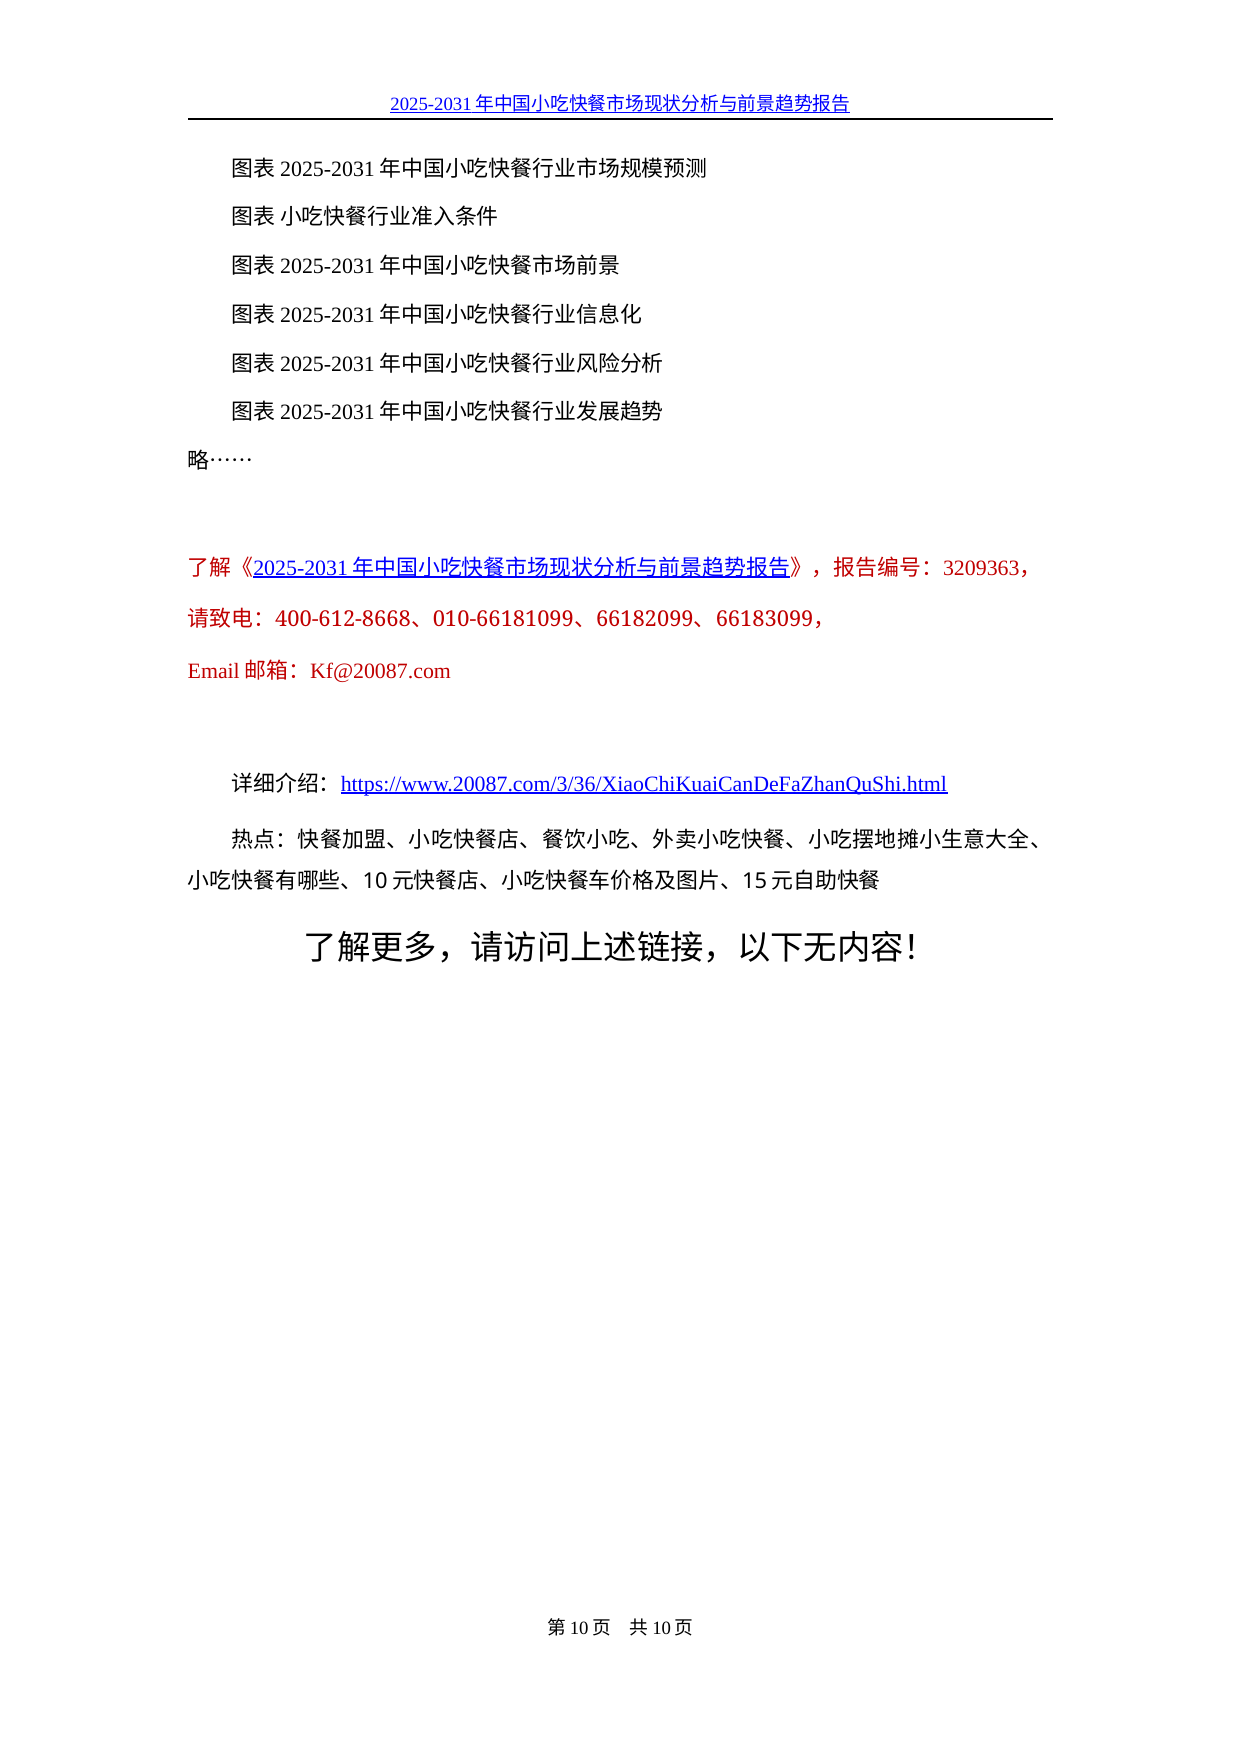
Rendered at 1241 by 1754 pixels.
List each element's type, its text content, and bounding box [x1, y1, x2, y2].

text 详细介绍：https://www.20087.com/3/36/XiaoChiKuaiCanDeFaZhanQuShi.html [187, 765, 1053, 798]
text Email邮箱：Kf@20087.com [187, 652, 1053, 685]
text 热点：快餐加盟、小吃快餐店、餐饮小吃、外卖小吃快餐、小吃摆地摊小生意大全、小吃快餐有哪些、10元快餐店、小吃快餐车价格及图片、15元自助快餐 [187, 822, 1053, 895]
text 了解《2025-2031年中国小吃快餐市场现状分析与前景趋势报告》，报告编号：3209363， [187, 549, 1053, 582]
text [187, 150, 1053, 475]
title 了解更多，请访问上述链接，以下无内容！ [187, 912, 1053, 977]
text 请致电：400-612-8668、010-66181099、66182099、66183099， [187, 601, 1053, 633]
